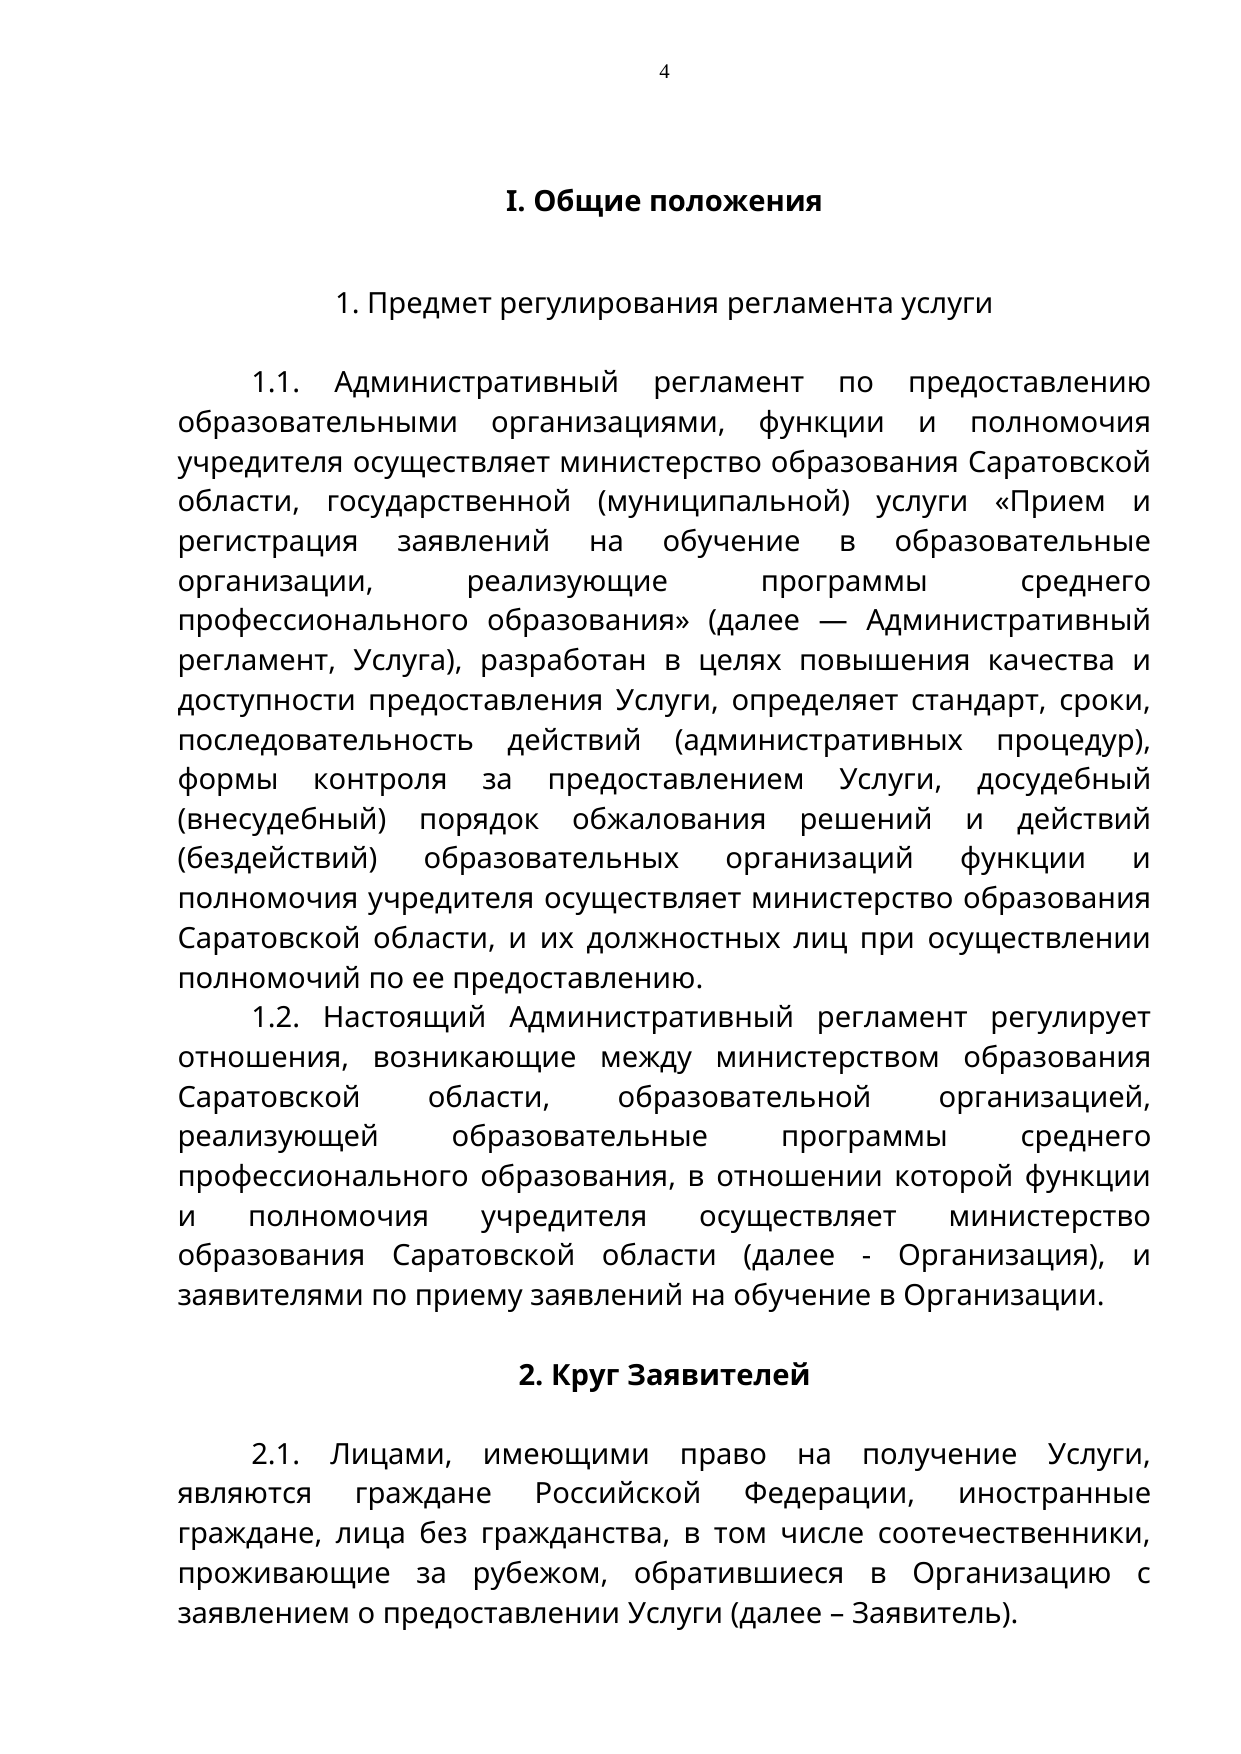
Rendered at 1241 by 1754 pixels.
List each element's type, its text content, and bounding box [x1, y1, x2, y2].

text 2. Круг Заявителей [177, 1354, 1152, 1393]
text 1.2. Настоящий Административный регламент регулирует отношения, возникающие между министерством образования Саратовской области, образовательной организацией, реализующей образовательные программы среднего профессионального образования, в отношении которой функции и полномочия учредителя осуществляет министерство образования Саратовской области (далее - Организация), и заявителями по приему заявлений на обучение в Организации. [177, 997, 1152, 1314]
subtitle I. Общие положения [177, 180, 1152, 220]
text 1. Предмет регулирования регламента услуги [177, 282, 1152, 322]
text 2.1. Лицами, имеющими право на получение Услуги, являются граждане Российской Федерации, иностранные граждане, лица без гражданства, в том числе соотечественники, проживающие за рубежом, обратившиеся в Организацию с заявлением о предоставлении Услуги (далее – Заявитель). [177, 1433, 1152, 1632]
text 1.1. Административный регламент по предоставлению образовательными организациями, функции и полномочия учредителя осуществляет министерство образования Саратовской области, государственной (муниципальной) услуги «Прием и регистрация заявлений на обучение в образовательные организации, реализующие программы среднего профессионального образования» (далее — Административный регламент, Услуга), разработан в целях повышения качества и доступности предоставления Услуги, определяет стандарт, сроки, последовательность действий (административных процедур), формы контроля за предоставлением Услуги, досудебный (внесудебный) порядок обжалования решений и действий (бездействий) образовательных организаций функции и полномочия учредителя осуществляет министерство образования Саратовской области, и их должностных лиц при осуществлении полномочий по ее предоставлению. [177, 362, 1152, 997]
